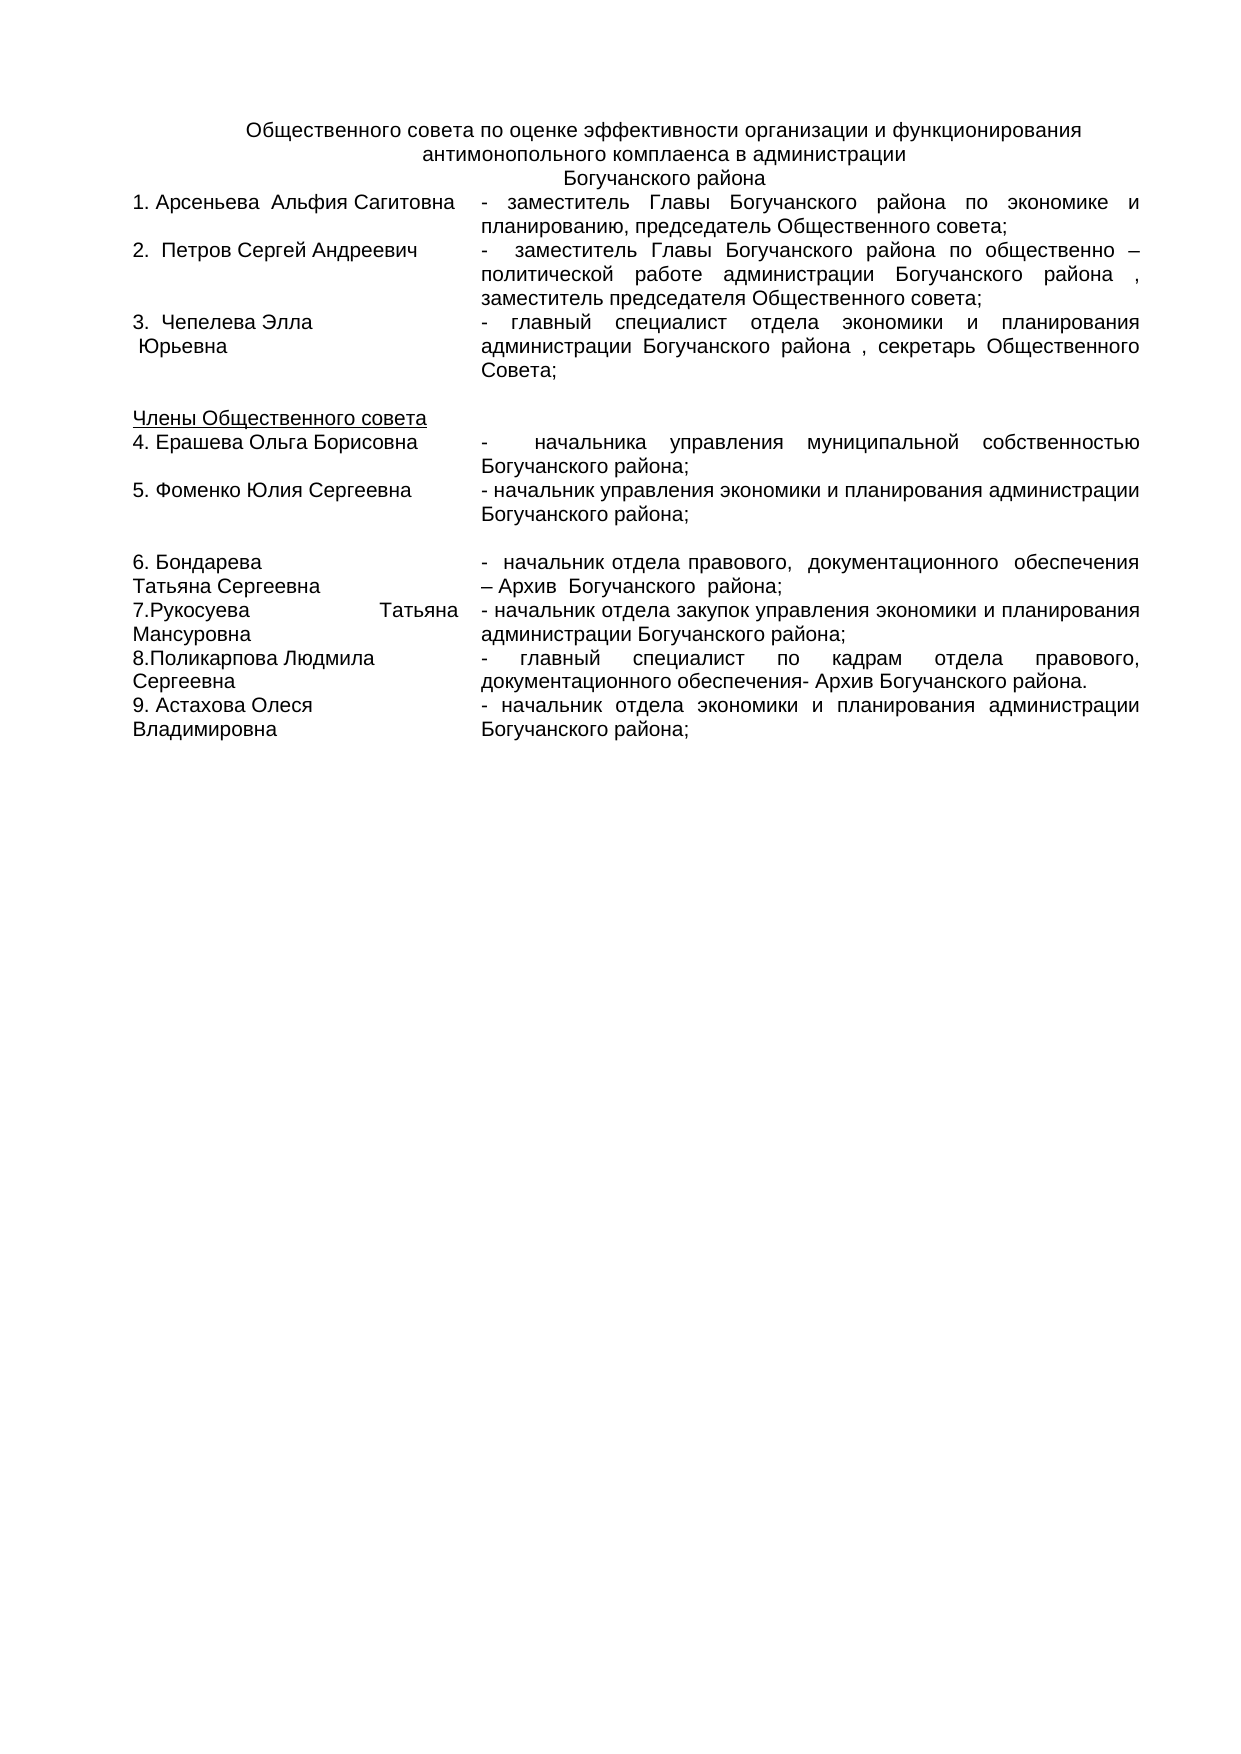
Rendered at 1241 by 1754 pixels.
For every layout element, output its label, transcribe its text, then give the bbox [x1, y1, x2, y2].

table_cell 4. Ерашева Ольга Борисовна [121, 430, 469, 477]
text Общественного совета по оценке эффективности организации и функционирования антимонопольного комплаенса в администрации [177, 118, 1152, 166]
table_cell - заместитель Главы Богучанского района по общественно – политической работе администрации Богучанского района , заместитель председателя Общественного совета; [470, 238, 1152, 310]
table_cell 9. Астахова Олеся Владимировна [121, 693, 469, 741]
table_cell 2. Петров Сергей Андреевич [121, 238, 469, 310]
table_cell Члены Общественного совета [121, 382, 1152, 429]
table_cell 7.Рукосуева Татьяна Мансуровна [121, 598, 469, 645]
table_cell - начальник управления экономики и планирования администрации Богучанского района; [470, 478, 1152, 549]
table_cell - главный специалист по кадрам отдела правового, документационного обеспечения- Архив Богучанского района. [470, 645, 1152, 693]
table_cell 6. Бондарева Татьяна Сергеевна [121, 550, 469, 597]
table_cell 3. Чепелева Элла Юрьевна [121, 310, 469, 382]
table_header 1. Арсеньева Альфия Сагитовна [121, 190, 469, 238]
table_cell - начальник отдела закупок управления экономики и планирования администрации Богучанского района; [470, 598, 1152, 645]
table_cell - начальника управления муниципальной собственностью Богучанского района; [470, 430, 1152, 477]
text Богучанского района [177, 166, 1152, 190]
table_cell - начальник отдела правового, документационного обеспечения – Архив Богучанского района; [470, 550, 1152, 597]
table_header - заместитель Главы Богучанского района по экономике и планированию, председатель Общественного совета; [470, 190, 1152, 238]
table_cell - главный специалист отдела экономики и планирования администрации Богучанского района , секретарь Общественного Совета; [470, 310, 1152, 382]
table_cell 5. Фоменко Юлия Сергеевна [121, 478, 469, 549]
table_cell 8.Поликарпова Людмила Сергеевна [121, 645, 469, 693]
table_cell - начальник отдела экономики и планирования администрации Богучанского района; [470, 693, 1152, 741]
